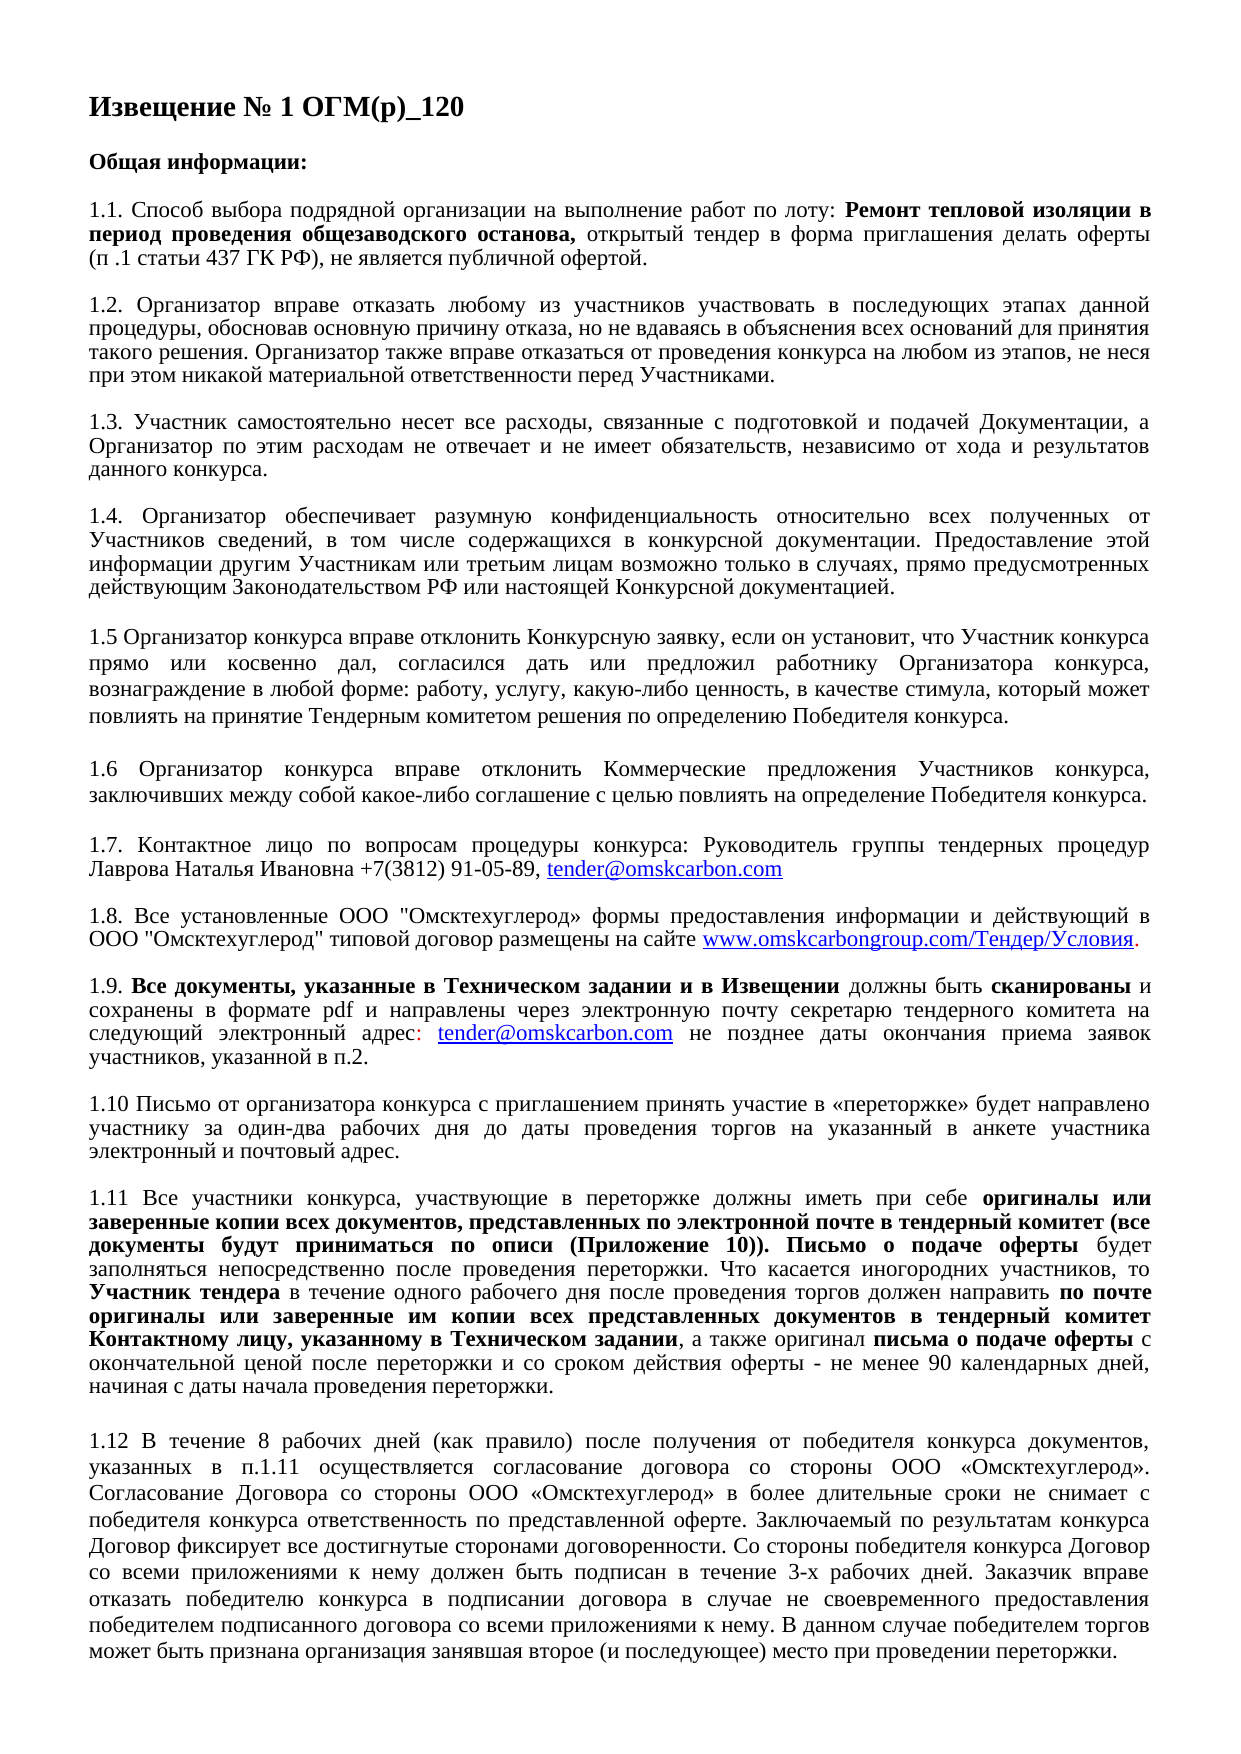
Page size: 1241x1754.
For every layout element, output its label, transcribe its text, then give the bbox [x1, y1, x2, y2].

text 1.9. Все документы, указанные в Техническом задании и в Извещении должны быть сканированы и сохранены в формате pdf и направлены через электронную почту секретарю тендерного комитета на следующий электронный адрес: tender@omskcarbon.com не позднее даты окончания приема заявок участников, указанной в п.2. [89, 975, 1152, 1069]
text 1.10 Письмо от организатора конкурса с приглашением принять участие в «переторжке» будет направлено участнику за один-два рабочих дня до даты проведения торгов на указанный в анкете участника электронный и почтовый адрес. [89, 1093, 1152, 1163]
text 1.2. Организатор вправе отказать любому из участников участвовать в последующих этапах данной процедуры, обосновав основную причину отказа, но не вдаваясь в объяснения всех оснований для принятия такого решения. Организатор также вправе отказаться от проведения конкурса на любом из этапов, не неся при этом никакой материальной ответственности перед Участниками. [89, 293, 1152, 387]
text 1.7. Контактное лицо по вопросам процедуры конкурса: Руководитель группы тендерных процедур Лаврова Наталья Ивановна +7(3812) 91-05-89, tender@omskcarbon.com [89, 834, 1152, 881]
text Общая информации: [89, 148, 1152, 174]
text 1.6 Организатор конкурса вправе отклонить Коммерческие предложения Участников конкурса, заключивших между собой какое-либо соглашение с целью повлиять на определение Победителя конкурса. [89, 754, 1152, 807]
text 1.3. Участник самостоятельно несет все расходы, связанные с подготовкой и подачей Документации, а Организатор по этим расходам не отвечает и не имеет обязательств, независимо от хода и результатов данного конкурса. [89, 411, 1152, 482]
text 1.4. Организатор обеспечивает разумную конфиденциальность относительно всех полученных от Участников сведений, в том числе содержащихся в конкурсной документации. Предоставление этой информации другим Участникам или третьим лицам возможно только в случаях, прямо предусмотренных действующим Законодательством РФ или настоящей Конкурсной документацией. [89, 505, 1152, 599]
text 1.8. Все установленные ООО "Омсктехуглерод» формы предоставления информации и действующий в ООО "Омсктехуглерод" типовой договор размещены на сайте www.omskcarbongroup.com/Тендер/Условия. [89, 904, 1152, 951]
text Извещение № 1 ОГМ(р)_120 [89, 89, 1152, 122]
text 1.1. Способ выбора подрядной организации на выполнение работ по лоту: Ремонт тепловой изоляции в период проведения общезаводского останова, открытый тендер в форма приглашения делать оферты (п .1 статьи 437 ГК РФ), не является публичной офертой. [89, 199, 1152, 270]
text 1.12 В течение 8 рабочих дней (как правило) после получения от победителя конкурса документов, указанных в п.1.11 осуществляется согласование договора со стороны ООО «Омсктехуглерод». Согласование Договора со стороны ООО «Омсктехуглерод» в более длительные сроки не снимает с победителя конкурса ответственность по представленной оферте. Заключаемый по результатам конкурса Договор фиксирует все достигнутые сторонами договоренности. Со стороны победителя конкурса Договор со всеми приложениями к нему должен быть подписан в течение 3-х рабочих дней. Заказчик вправе отказать победителю конкурса в подписании договора в случае не своевременного предоставления победителем подписанного договора со всеми приложениями к нему. В данном случае победителем торгов может быть признана организация занявшая второе (и последующее) место при проведении переторжки. [89, 1427, 1152, 1664]
text 1.11 Все участники конкурса, участвующие в переторжке должны иметь при себе оригиналы или заверенные копии всех документов, представленных по электронной почте в тендерный комитет (все документы будут приниматься по описи (Приложение 10)). Письмо о подаче оферты будет заполняться непосредственно после проведения переторжки. Что касается иногородних участников, то Участник тендера в течение одного рабочего дня после проведения торгов должен направить по почте оригиналы или заверенные им копии всех представленных документов в тендерный комитет Контактному лицу, указанному в Техническом задании, а также оригинал письма о подаче оферты с окончательной ценой после переторжки и со сроком действия оферты - не менее 90 календарных дней, начиная с даты начала проведения переторжки. [89, 1187, 1152, 1399]
text 1.5 Организатор конкурса вправе отклонить Конкурсную заявку, если он установит, что Участник конкурса прямо или косвенно дал, согласился дать или предложил работнику Организатора конкурса, вознаграждение в любой форме: работу, услугу, какую-либо ценность, в качестве стимула, который может повлиять на принятие Тендерным комитетом решения по определению Победителя конкурса. [89, 623, 1152, 728]
